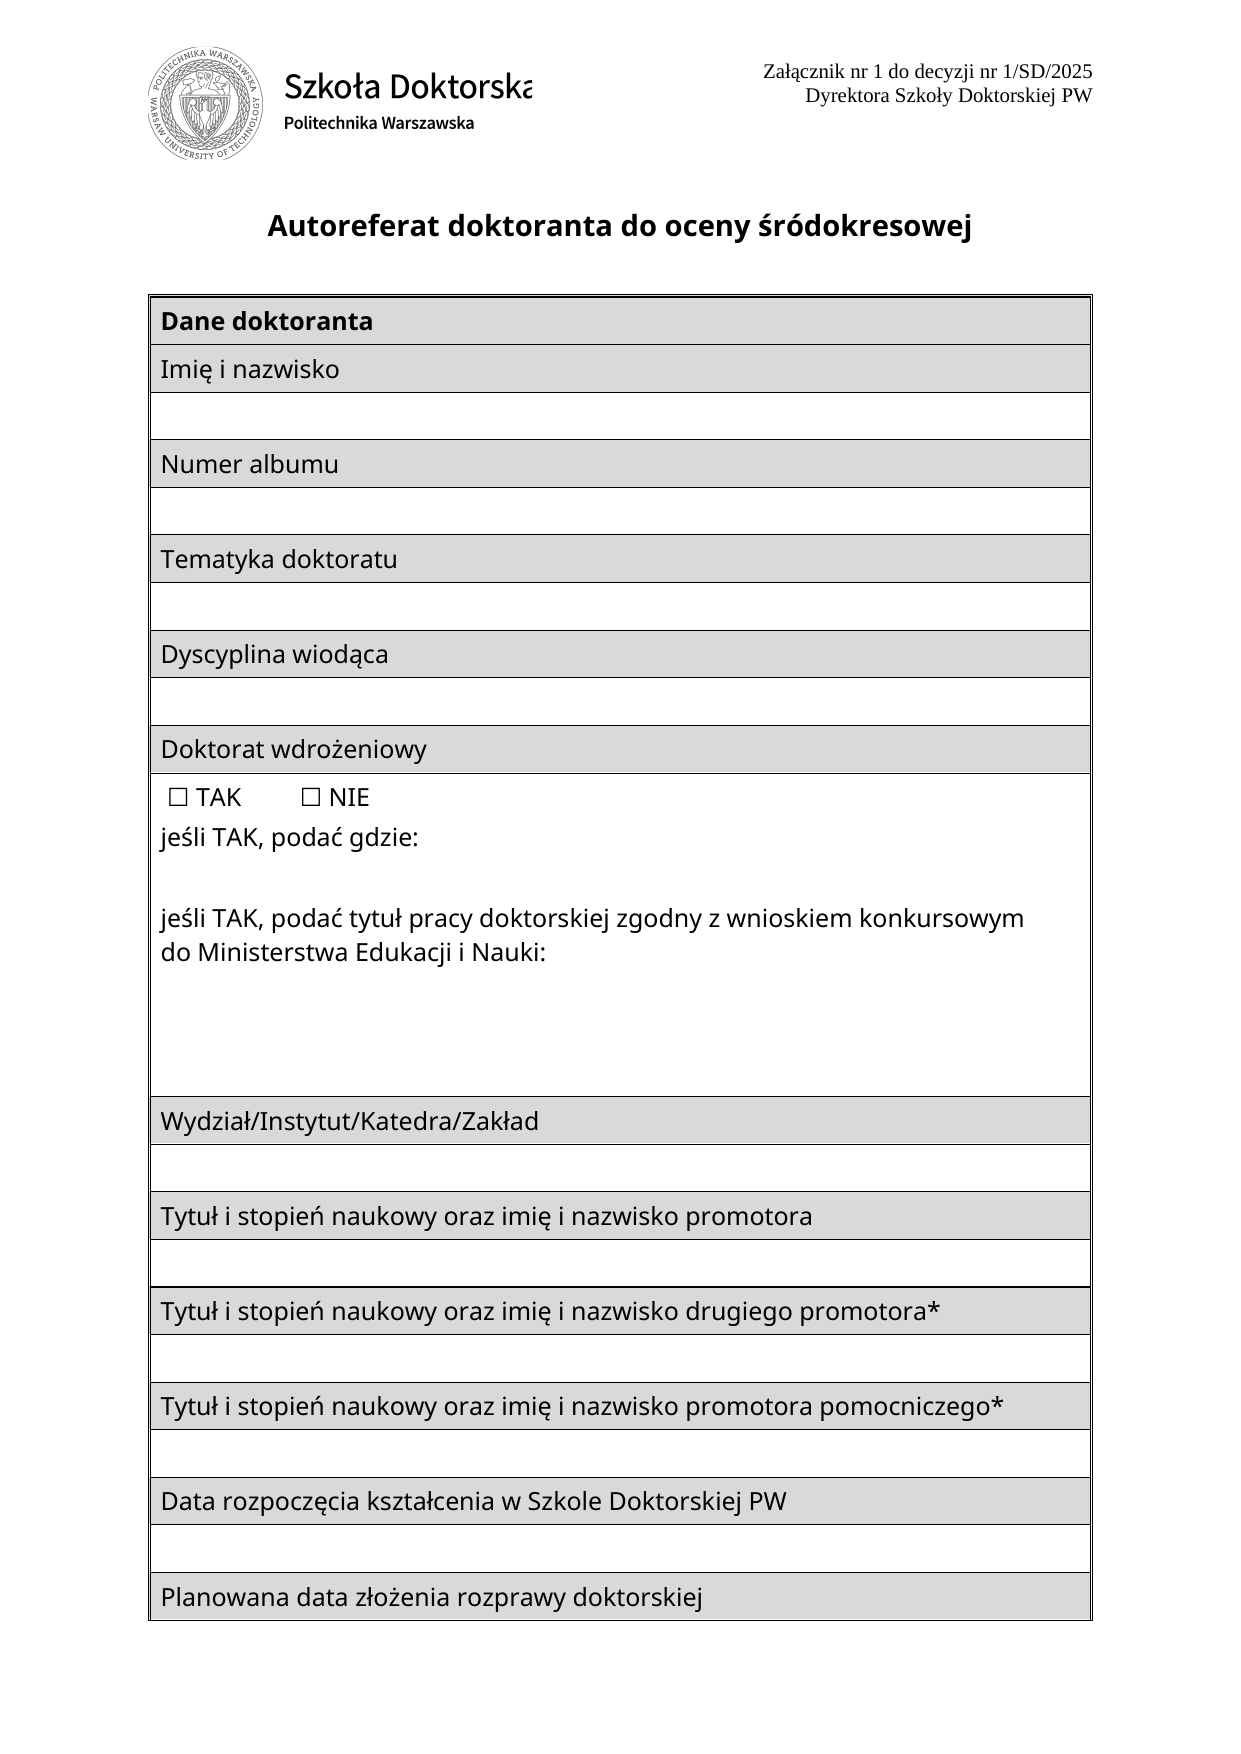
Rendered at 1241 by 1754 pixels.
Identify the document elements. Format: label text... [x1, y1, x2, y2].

table_cell Numer albumu [151, 440, 1090, 487]
table_cell [151, 583, 1090, 629]
table_cell [151, 1525, 1090, 1572]
table_cell Dyscyplina wiodąca [151, 631, 1090, 677]
table_cell [151, 1240, 1090, 1286]
table_cell TAK NIE jeśli TAK, podać gdzie: jeśli TAK, podać tytuł pracy doktorskiej zgodny z wnioskiem konkursowym do Ministerstwa Edukacji i Nauki: [151, 774, 1090, 1096]
picture [147, 46, 532, 160]
text Autoreferat doktoranta do oceny śródokresowej [148, 205, 1093, 245]
table_cell [151, 488, 1090, 534]
table_cell Imię i nazwisko [151, 345, 1090, 392]
table_cell Doktorat wdrożeniowy [151, 726, 1090, 772]
table_cell Planowana data złożenia rozprawy doktorskiej [151, 1573, 1090, 1619]
table_cell Tytuł i stopień naukowy oraz imię i nazwisko promotora pomocniczego* [151, 1383, 1090, 1429]
table_header Dane doktoranta [151, 298, 1090, 344]
table_cell Tytuł i stopień naukowy oraz imię i nazwisko promotora [151, 1192, 1090, 1239]
table_cell [151, 1430, 1090, 1477]
table_cell Data rozpoczęcia kształcenia w Szkole Doktorskiej PW [151, 1478, 1090, 1524]
table_cell Wydział/Instytut/Katedra/Zakład [151, 1097, 1090, 1143]
table_cell [151, 393, 1090, 439]
table_cell Tematyka doktoratu [151, 535, 1090, 582]
table_cell [151, 1145, 1090, 1191]
table_cell Tytuł i stopień naukowy oraz imię i nazwisko drugiego promotora* [151, 1288, 1090, 1334]
table_cell [151, 1335, 1090, 1382]
table_cell [151, 678, 1090, 725]
